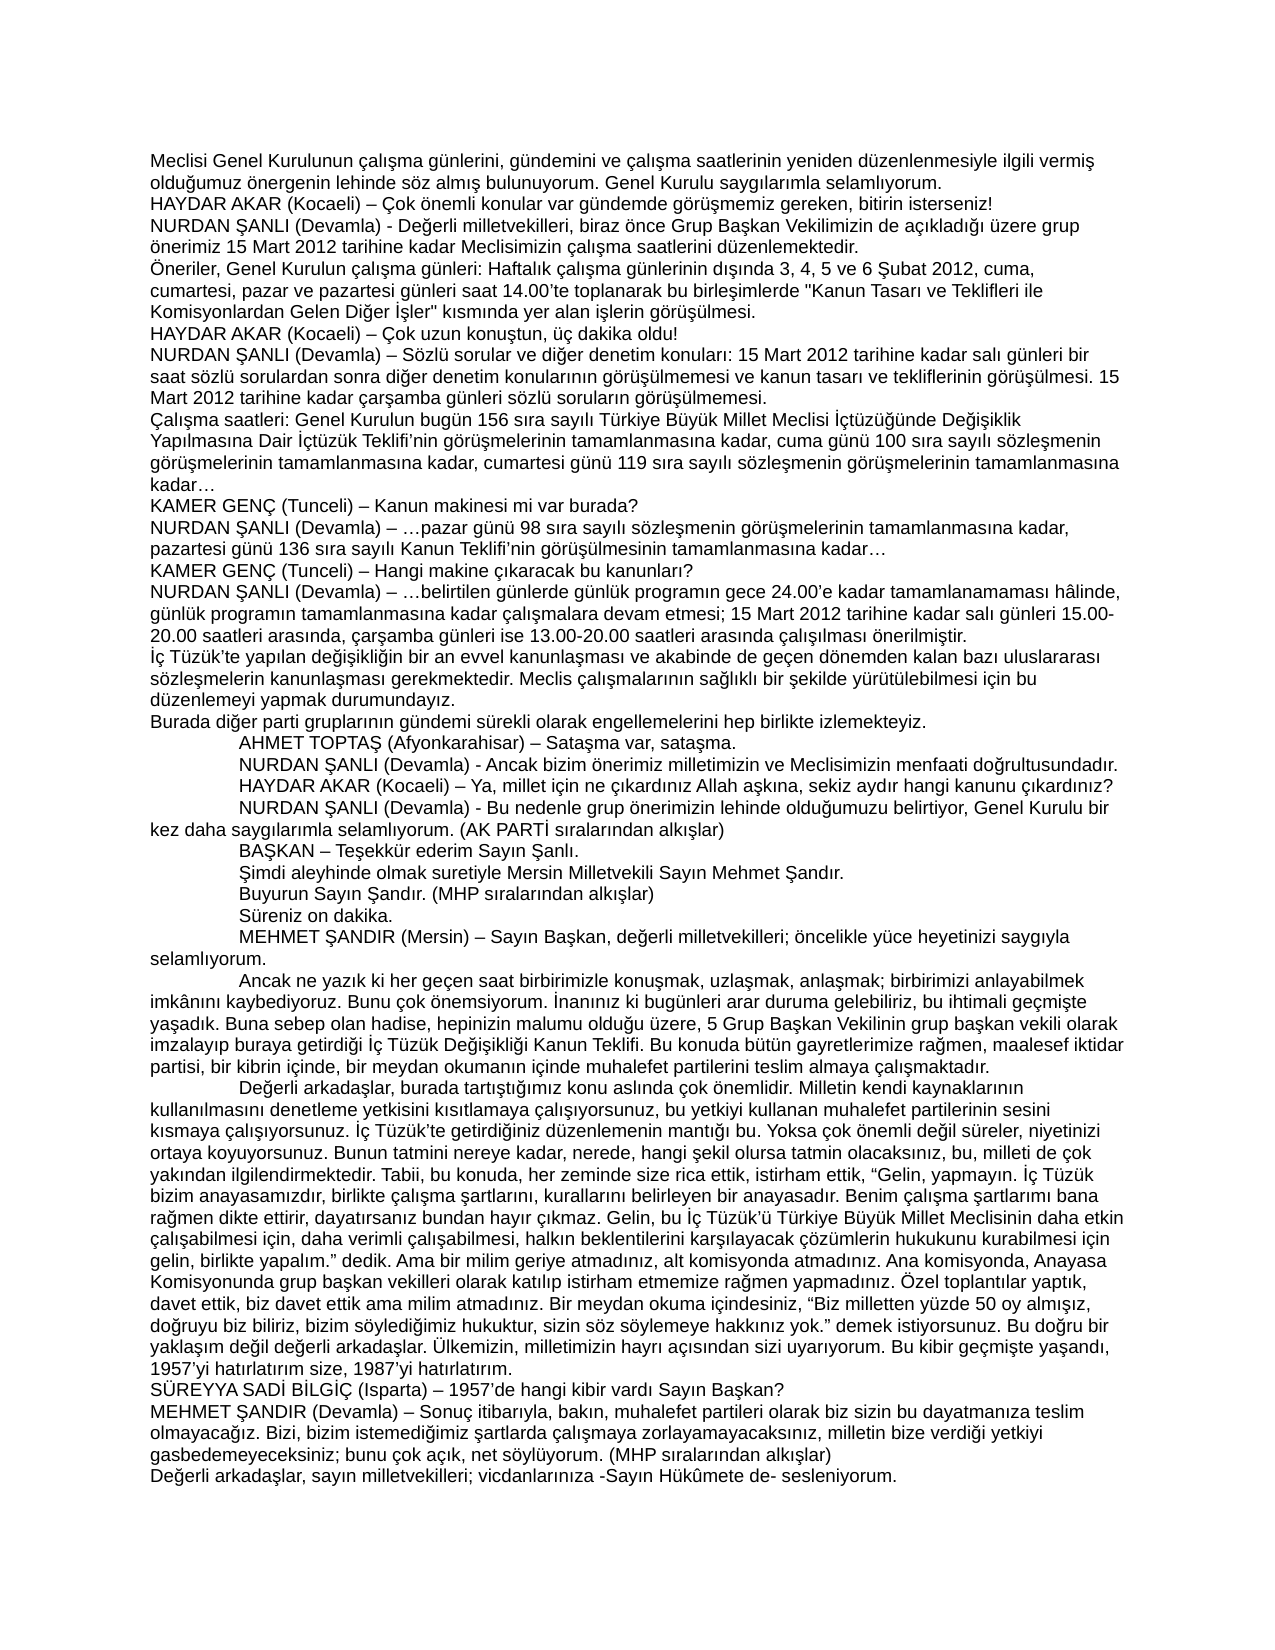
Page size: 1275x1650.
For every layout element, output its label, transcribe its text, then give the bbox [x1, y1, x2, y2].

text Süreniz on dakika. [150, 905, 1125, 926]
text İç Tüzük’te yapılan değişikliğin bir an evvel kanunlaşması ve akabinde de geçen dönemden kalan bazı uluslararası sözleşmelerin kanunlaşması gerekmektedir. Meclis çalışmalarının sağlıklı bir şekilde yürütülebilmesi için bu düzenlemeyi yapmak durumundayız. [150, 646, 1125, 711]
text Buyurun Sayın Şandır. (MHP sıralarından alkışlar) [150, 883, 1125, 905]
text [150, 150, 1125, 193]
text NURDAN ŞANLI (Devamla) - Değerli milletvekilleri, biraz önce Grup Başkan Vekilimizin de açıkladığı üzere grup önerimiz 15 Mart 2012 tarihine kadar Meclisimizin çalışma saatlerini düzenlemektedir. [150, 215, 1125, 258]
text NURDAN ŞANLI (Devamla) – Sözlü sorular ve diğer denetim konuları: 15 Mart 2012 tarihine kadar salı günleri bir saat sözlü sorulardan sonra diğer denetim konularının görüşülmemesi ve kanun tasarı ve tekliflerinin görüşülmesi. 15 Mart 2012 tarihine kadar çarşamba günleri sözlü soruların görüşülmemesi. [150, 344, 1125, 409]
text KAMER GENÇ (Tunceli) – Hangi makine çıkaracak bu kanunları? [150, 560, 1125, 581]
text HAYDAR AKAR (Kocaeli) – Çok önemli konular var gündemde görüşmemiz gereken, bitirin isterseniz! [150, 193, 1125, 215]
text Çalışma saatleri: Genel Kurulun bugün 156 sıra sayılı Türkiye Büyük Millet Meclisi İçtüzüğünde Değişiklik Yapılmasına Dair İçtüzük Teklifi’nin görüşmelerinin tamamlanmasına kadar, cuma günü 100 sıra sayılı sözleşmenin görüşmelerinin tamamlanmasına kadar, cumartesi günü 119 sıra sayılı sözleşmenin görüşmelerinin tamamlanmasına kadar… [150, 409, 1125, 495]
text BAŞKAN – Teşekkür ederim Sayın Şanlı. [150, 840, 1125, 862]
text Ancak ne yazık ki her geçen saat birbirimizle konuşmak, uzlaşmak, anlaşmak; birbirimizi anlayabilmek imkânını kaybediyoruz. Bunu çok önemsiyorum. İnanınız ki bugünleri arar duruma gelebiliriz, bu ihtimali geçmişte yaşadık. Buna sebep olan hadise, hepinizin malumu olduğu üzere, 5 Grup Başkan Vekilinin grup başkan vekili olarak imzalayıp buraya getirdiği İç Tüzük Değişikliği Kanun Teklifi. Bu konuda bütün gayretlerimize rağmen, maalesef iktidar partisi, bir kibrin içinde, bir meydan okumanın içinde muhalefet partilerini teslim almaya çalışmaktadır. [150, 969, 1125, 1077]
text NURDAN ŞANLI (Devamla) – …pazar günü 98 sıra sayılı sözleşmenin görüşmelerinin tamamlanmasına kadar, pazartesi günü 136 sıra sayılı Kanun Teklifi’nin görüşülmesinin tamamlanmasına kadar… [150, 517, 1125, 560]
text SÜREYYA SADİ BİLGİÇ (Isparta) – 1957’de hangi kibir vardı Sayın Başkan? [150, 1379, 1125, 1401]
text Değerli arkadaşlar, burada tartıştığımız konu aslında çok önemlidir. Milletin kendi kaynaklarının kullanılmasını denetleme yetkisini kısıtlamaya çalışıyorsunuz, bu yetkiyi kullanan muhalefet partilerinin sesini kısmaya çalışıyorsunuz. İç Tüzük’te getirdiğiniz düzenlemenin mantığı bu. Yoksa çok önemli değil süreler, niyetinizi ortaya koyuyorsunuz. Bunun tatmini nereye kadar, nerede, hangi şekil olursa tatmin olacaksınız, bu, milleti de çok yakından ilgilendirmektedir. Tabii, bu konuda, her zeminde size rica ettik, istirham ettik, “Gelin, yapmayın. İç Tüzük bizim anayasamızdır, birlikte çalışma şartlarını, kurallarını belirleyen bir anayasadır. Benim çalışma şartlarımı bana rağmen dikte ettirir, dayatırsanız bundan hayır çıkmaz. Gelin, bu İç Tüzük’ü Türkiye Büyük Millet Meclisinin daha etkin çalışabilmesi için, daha verimli çalışabilmesi, halkın beklentilerini karşılayacak çözümlerin hukukunu kurabilmesi için gelin, birlikte yapalım.” dedik. Ama bir milim geriye atmadınız, alt komisyonda atmadınız. Ana komisyonda, Anayasa Komisyonunda grup başkan vekilleri olarak katılıp istirham etmemize rağmen yapmadınız. Özel toplantılar yaptık, davet ettik, biz davet ettik ama milim atmadınız. Bir meydan okuma içindesiniz, “Biz milletten yüzde 50 oy almışız, doğruyu biz biliriz, bizim söylediğimiz hukuktur, sizin söz söylemeye hakkınız yok.” demek istiyorsunuz. Bu doğru bir yaklaşım değil değerli arkadaşlar. Ülkemizin, milletimizin hayrı açısından sizi uyarıyorum. Bu kibir geçmişte yaşandı, 1957’yi hatırlatırım size, 1987’yi hatırlatırım. [150, 1077, 1125, 1379]
text Şimdi aleyhinde olmak suretiyle Mersin Milletvekili Sayın Mehmet Şandır. [150, 862, 1125, 883]
text KAMER GENÇ (Tunceli) – Kanun makinesi mi var burada? [150, 495, 1125, 517]
text Burada diğer parti gruplarının gündemi sürekli olarak engellemelerini hep birlikte izlemekteyiz. [150, 711, 1125, 732]
text NURDAN ŞANLI (Devamla) - Ancak bizim önerimiz milletimizin ve Meclisimizin menfaati doğrultusundadır. [150, 754, 1125, 775]
text MEHMET ŞANDIR (Devamla) – Sonuç itibarıyla, bakın, muhalefet partileri olarak biz sizin bu dayatmanıza teslim olmayacağız. Bizi, bizim istemediğimiz şartlarda çalışmaya zorlayamayacaksınız, milletin bize verdiği yetkiyi gasbedemeyeceksiniz; bunu çok açık, net söylüyorum. (MHP sıralarından alkışlar) [150, 1401, 1125, 1465]
text AHMET TOPTAŞ (Afyonkarahisar) – Sataşma var, sataşma. [150, 732, 1125, 754]
text HAYDAR AKAR (Kocaeli) – Çok uzun konuştun, üç dakika oldu! [150, 322, 1125, 344]
text Öneriler, Genel Kurulun çalışma günleri: Haftalık çalışma günlerinin dışında 3, 4, 5 ve 6 Şubat 2012, cuma, cumartesi, pazar ve pazartesi günleri saat 14.00’te toplanarak bu birleşimlerde "Kanun Tasarı ve Teklifleri ile Komisyonlardan Gelen Diğer İşler" kısmında yer alan işlerin görüşülmesi. [150, 258, 1125, 322]
text Değerli arkadaşlar, sayın milletvekilleri; vicdanlarınıza -Sayın Hükûmete de- sesleniyorum. [150, 1465, 1125, 1487]
text HAYDAR AKAR (Kocaeli) – Ya, millet için ne çıkardınız Allah aşkına, sekiz aydır hangi kanunu çıkardınız? [150, 775, 1125, 797]
text NURDAN ŞANLI (Devamla) - Bu nedenle grup önerimizin lehinde olduğumuzu belirtiyor, Genel Kurulu bir kez daha saygılarımla selamlıyorum. (AK PARTİ sıralarından alkışlar) [150, 797, 1125, 840]
text NURDAN ŞANLI (Devamla) – …belirtilen günlerde günlük programın gece 24.00’e kadar tamamlanamaması hâlinde, günlük programın tamamlanmasına kadar çalışmalara devam etmesi; 15 Mart 2012 tarihine kadar salı günleri 15.00-20.00 saatleri arasında, çarşamba günleri ise 13.00-20.00 saatleri arasında çalışılması önerilmiştir. [150, 581, 1125, 646]
text MEHMET ŞANDIR (Mersin) – Sayın Başkan, değerli milletvekilleri; öncelikle yüce heyetinizi saygıyla selamlıyorum. [150, 926, 1125, 969]
